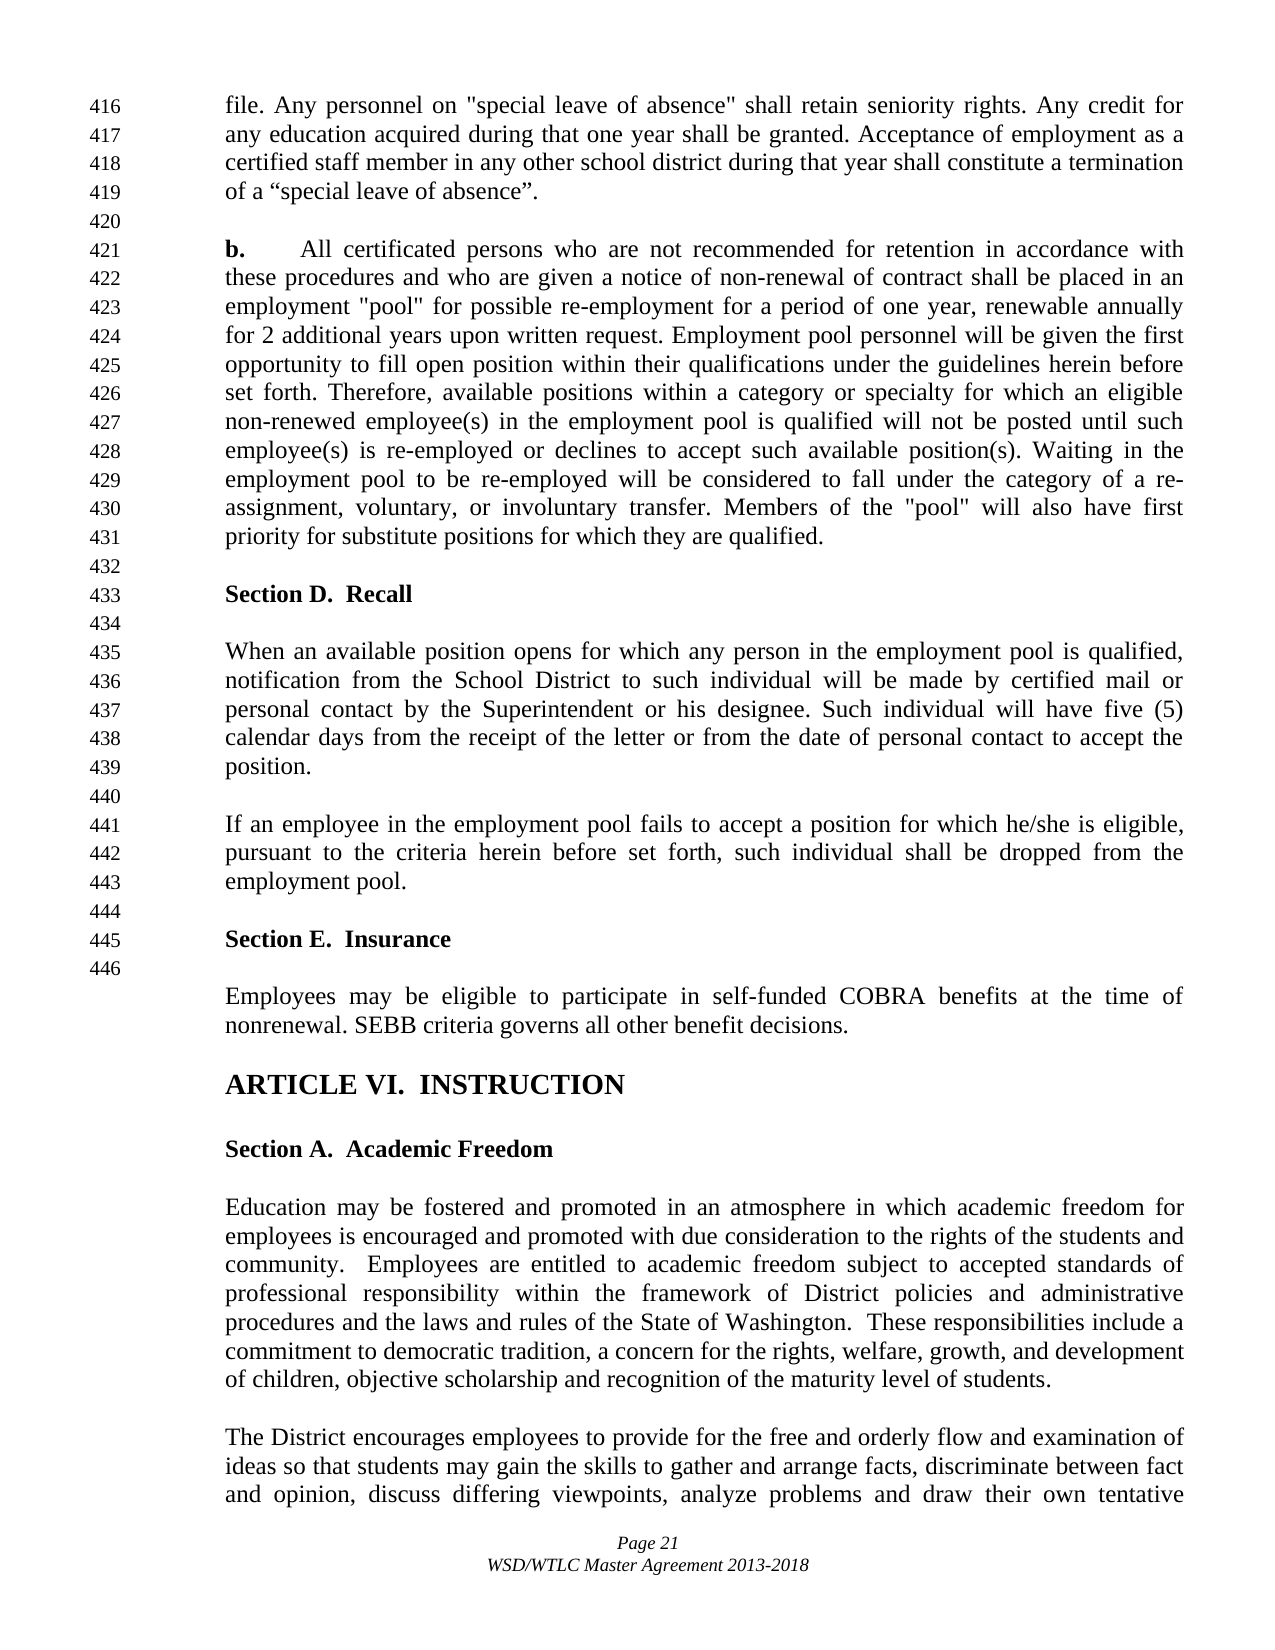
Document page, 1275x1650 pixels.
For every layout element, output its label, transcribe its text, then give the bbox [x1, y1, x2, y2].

text Education may be fostered and promoted in an atmosphere in which academic freedom for employees is encouraged and promoted with due consideration to the rights of the students and community. Employees are entitled to academic freedom subject to accepted standards of professional responsibility within the framework of District policies and administrative procedures and the laws and rules of the State of Washington. These responsibilities include a commitment to democratic tradition, a concern for the rights, welfare, growth, and development of children, objective scholarship and recognition of the maturity level of students. [225, 1192, 1185, 1393]
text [225, 1422, 1185, 1508]
text Section A. Academic Freedom [225, 1134, 1185, 1163]
text Section D. Recall [225, 579, 1185, 607]
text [225, 90, 1185, 205]
text If an employee in the employment pool fails to accept a position for which he/she is eligible, pursuant to the criteria herein before set forth, such individual shall be dropped from the employment pool. [225, 809, 1185, 895]
text ARTICLE VI. INSTRUCTION [150, 1067, 1185, 1101]
text b. All certificated persons who are not recommended for retention in accordance with these procedures and who are given a notice of non-renewal of contract shall be placed in an employment "pool" for possible re-employment for a period of one year, renewable annually for 2 additional years upon written request. Employment pool personnel will be given the first opportunity to fill open position within their qualifications under the guidelines herein before set forth. Therefore, available positions within a category or specialty for which an eligible non-renewed employee(s) in the employment pool is qualified will not be posted until such employee(s) is re-employed or declines to accept such available position(s). Waiting in the employment pool to be re-employed will be considered to fall under the category of a re-assignment, voluntary, or involuntary transfer. Members of the "pool" will also have first priority for substitute positions for which they are qualified. [225, 234, 1185, 550]
text Section E. Insurance [225, 924, 1185, 952]
text When an available position opens for which any person in the employment pool is qualified, notification from the School District to such individual will be made by certified mail or personal contact by the Superintendent or his designee. Such individual will have five (5) calendar days from the receipt of the letter or from the date of personal contact to accept the position. [225, 636, 1185, 780]
text Employees may be eligible to participate in self-funded COBRA benefits at the time of nonrenewal. SEBB criteria governs all other benefit decisions. [225, 981, 1185, 1039]
